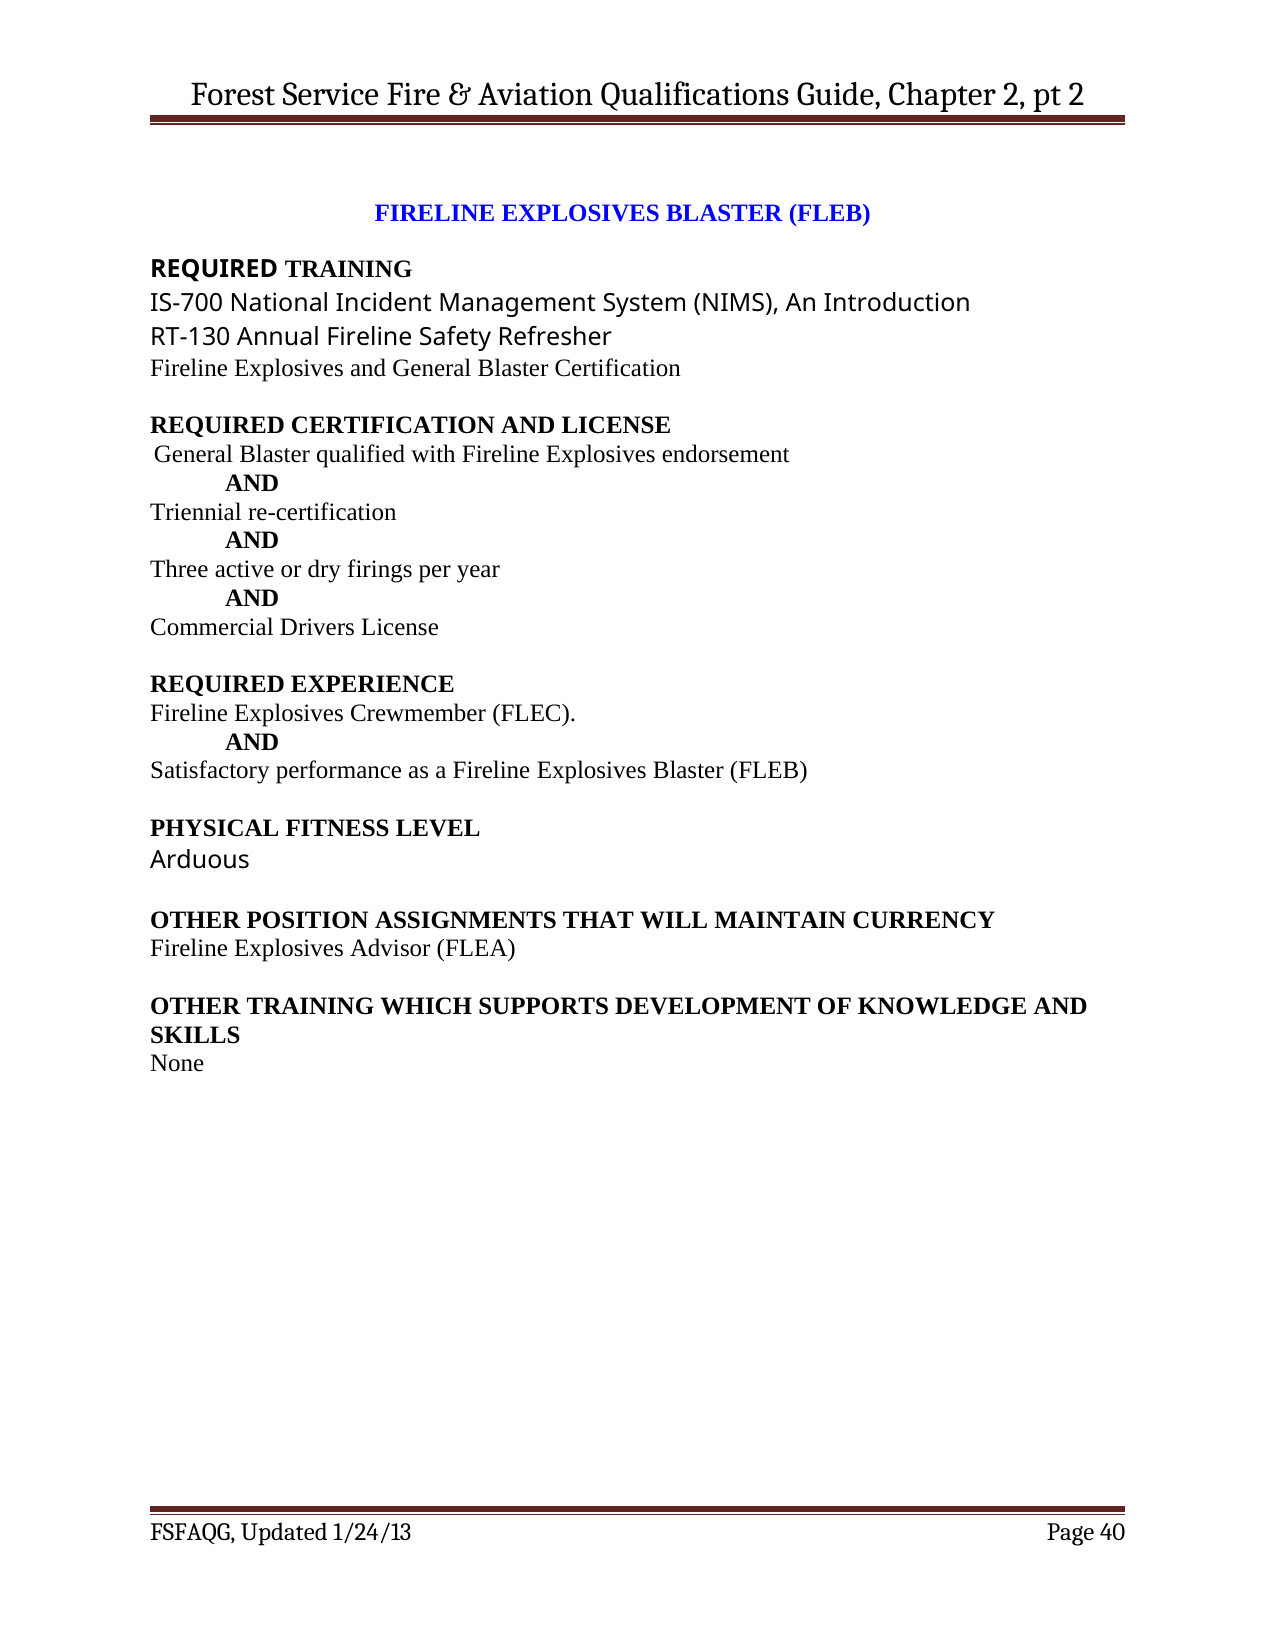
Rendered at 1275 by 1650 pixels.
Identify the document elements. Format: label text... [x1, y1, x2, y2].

table_cell PHYSICAL FITNESS LEVEL Arduous [139, 813, 1106, 905]
table_cell REQUIRED EXPERIENCE Fireline Explosives Crewmember (FLEC). AND Satisfactory performance as a Fireline Explosives Blaster (FLEB) [139, 669, 1106, 813]
table_cell OTHER TRAINING WHICH SUPPORTS DEVELOPMENT OF KNOWLEDGE AND SKILLS None [139, 991, 1106, 1106]
table_cell REQUIRED TRAINING IS-700 National Incident Management System (NIMS), An Introduction RT-130 Annual Fireline Safety Refresher Fireline Explosives and General Blaster Certification [139, 251, 1106, 411]
table_header FIRELINE EXPLOSIVES BLASTER (FLEB) [139, 174, 1106, 251]
table_cell REQUIRED CERTIFICATION AND LICENSE General Blaster qualified with Fireline Explosives endorsement AND Triennial re-certification AND Three active or dry firings per year AND Commercial Drivers License [139, 411, 1106, 669]
table_cell OTHER POSITION ASSIGNMENTS THAT WILL MAINTAIN CURRENCY Fireline Explosives Advisor (FLEA) [139, 905, 1106, 991]
